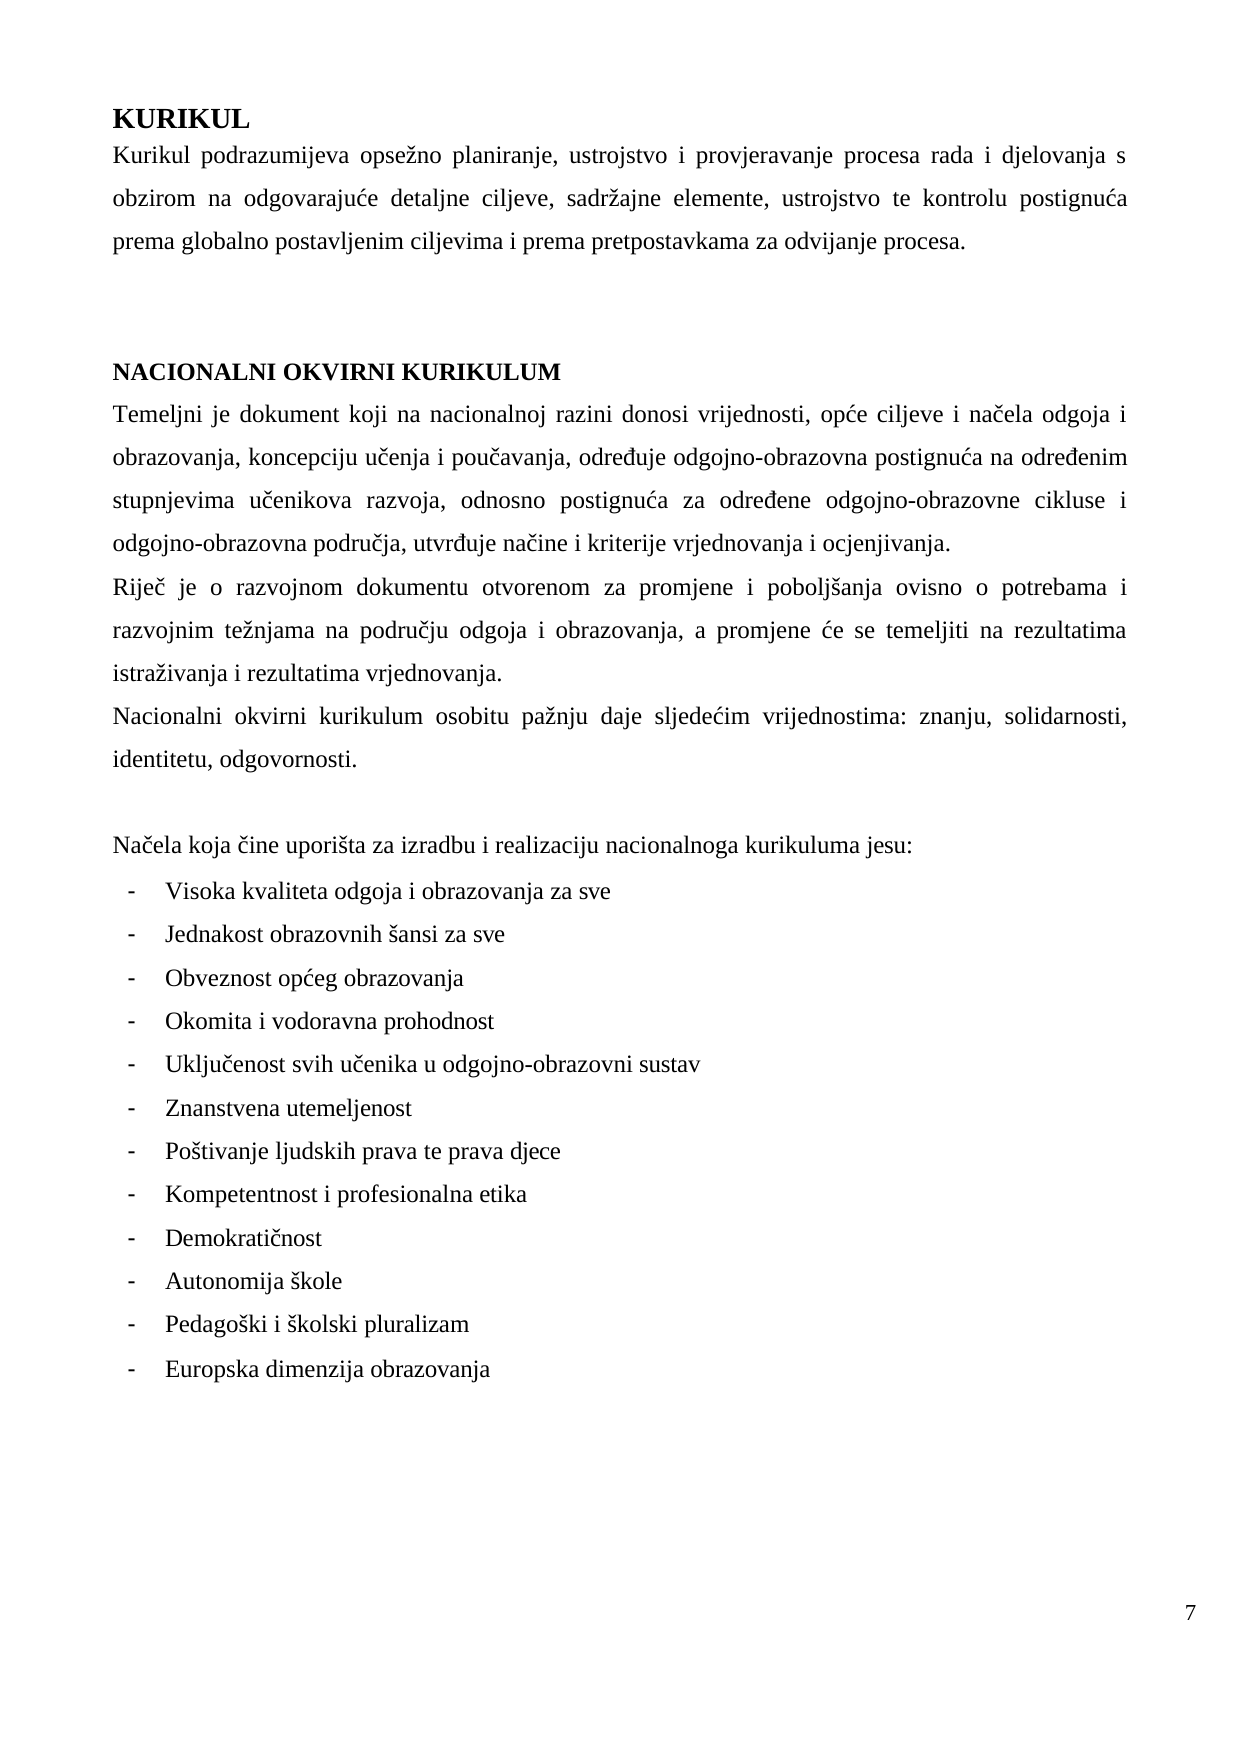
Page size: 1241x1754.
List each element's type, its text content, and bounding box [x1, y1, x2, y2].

list Demokratičnost [127, 1211, 1196, 1255]
subtitle KURIKUL [112, 101, 1196, 134]
list Pedagoški i školski pluralizam [127, 1298, 1196, 1342]
text Nacionalni okvirni kurikulum osobitu pažnju daje sljedećim vrijednostima: znanju, solidarnosti, identitetu, odgovornosti. [112, 701, 1128, 773]
list Europska dimenzija obrazovanja [127, 1342, 1196, 1386]
text Riječ je o razvojnom dokumentu otvorenom za promjene i poboljšanja ovisno o potrebama i razvojnim težnjama na području odgoja i obrazovanja, a promjene će se temeljiti na rezultatima istraživanja i rezultatima vrjednovanja. [112, 572, 1128, 687]
text Temeljni je dokument koji na nacionalnoj razini donosi vrijednosti, opće ciljeve i načela odgoja i obrazovanja, koncepciju učenja i poučavanja, određuje odgojno-obrazovna postignuća na određenim stupnjevima učenikova razvoja, odnosno postignuća za određene odgojno-obrazovne cikluse i odgojno-obrazovna područja, utvrđuje načine i kriterije vrjednovanja i ocjenjivanja. [112, 399, 1128, 557]
list Kompetentnost i profesionalna etika [127, 1168, 1196, 1211]
list Visoka kvaliteta odgoja i obrazovanja za sve [127, 864, 1196, 908]
list Autonomija škole [127, 1255, 1196, 1298]
list Jednakost obrazovnih šansi za sve [127, 908, 1196, 951]
subtitle NACIONALNI OKVIRNI KURIKULUM [112, 357, 1196, 385]
list Poštivanje ljudskih prava te prava djece [127, 1125, 1196, 1168]
list Znanstvena utemeljenost [127, 1081, 1196, 1125]
text Kurikul podrazumijeva opsežno planiranje, ustrojstvo i provjeravanje procesa rada i djelovanja s obzirom na odgovarajuće detaljne ciljeve, sadržajne elemente, ustrojstvo te kontrolu postignuća prema globalno postavljenim ciljevima i prema pretpostavkama za odvijanje procesa. [112, 140, 1128, 255]
list Uključenost svih učenika u odgojno-obrazovni sustav [127, 1038, 1196, 1081]
list Okomita i vodoravna prohodnost [127, 995, 1196, 1038]
list Obveznost općeg obrazovanja [127, 951, 1196, 995]
text Načela koja čine uporišta za izradbu i realizaciju nacionalnoga kurikuluma jesu: [112, 830, 1196, 859]
